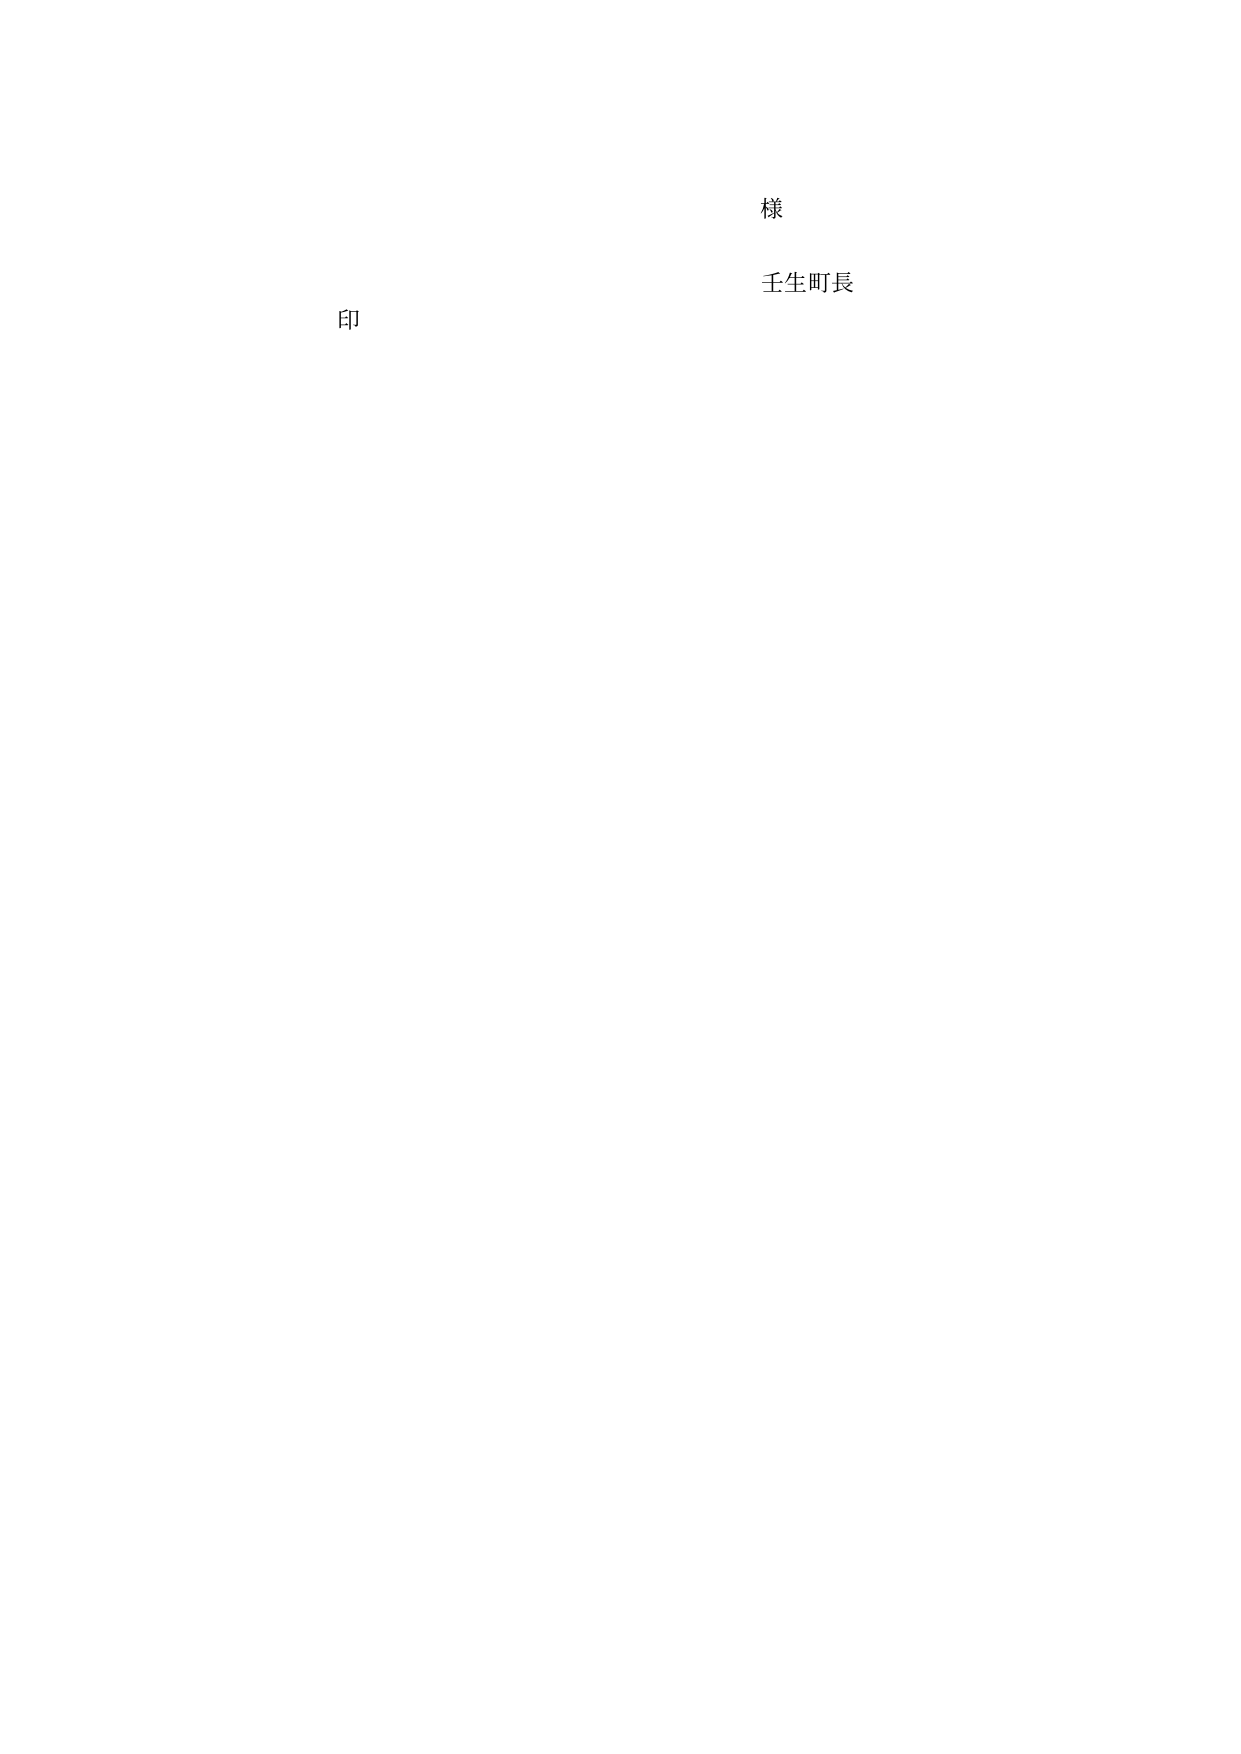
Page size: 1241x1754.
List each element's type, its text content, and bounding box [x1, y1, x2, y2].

text 様 [218, 189, 1091, 226]
text 壬生町長 印 [270, 263, 1100, 338]
